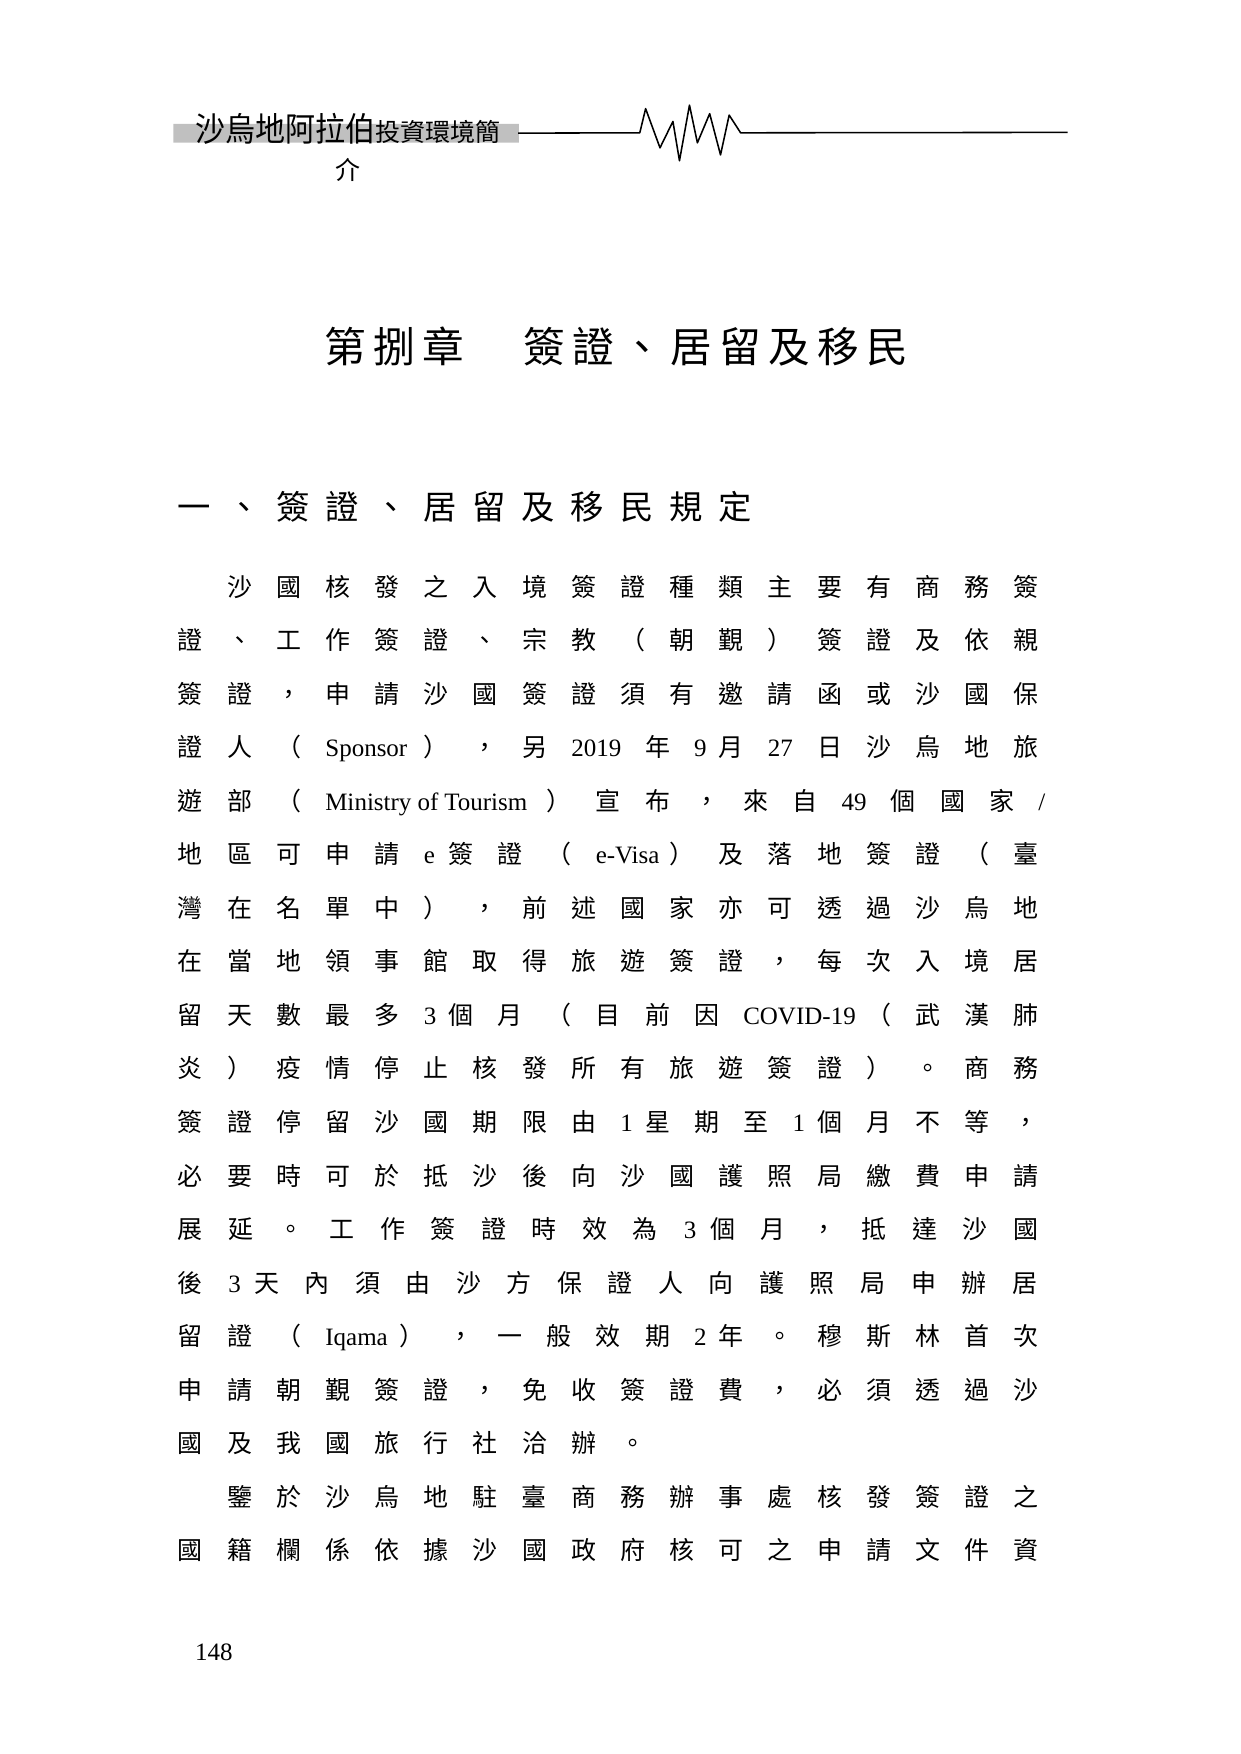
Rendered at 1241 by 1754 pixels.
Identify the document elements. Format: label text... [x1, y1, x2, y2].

text 一、簽證、居留及移民規定 [178, 478, 1063, 532]
text 第捌章 簽證、居留及移民 [178, 291, 1063, 398]
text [178, 1469, 1063, 1576]
text 沙國核發之入境簽證種類主要有商務簽證、工作簽證、宗教（朝覲）簽證及依親簽證，申請沙國簽證須有邀請函或沙國保證人（Sponsor），另2019年9月27日沙烏地旅遊部（Ministry of Tourism）宣布，來自49個國家/地區可申請e簽證（e-Visa）及落地簽證（臺灣在名單中），前述國家亦可透過沙烏地在當地領事館取得旅遊簽證，每次入境居留天數最多3個月（目前因COVID-19（武漢肺炎）疫情停止核發所有旅遊簽證）。商務簽證停留沙國期限由1星期至1個月不等，必要時可於抵沙後向沙國護照局繳費申請展延。工作簽證時效為3個月，抵達沙國後3天內須由沙方保證人向護照局申辦居留證（Iqama），一般效期2年。穆斯林首次申請朝覲簽證，免收簽證費，必須透過沙國及我國旅行社洽辦。 [178, 558, 1063, 1469]
